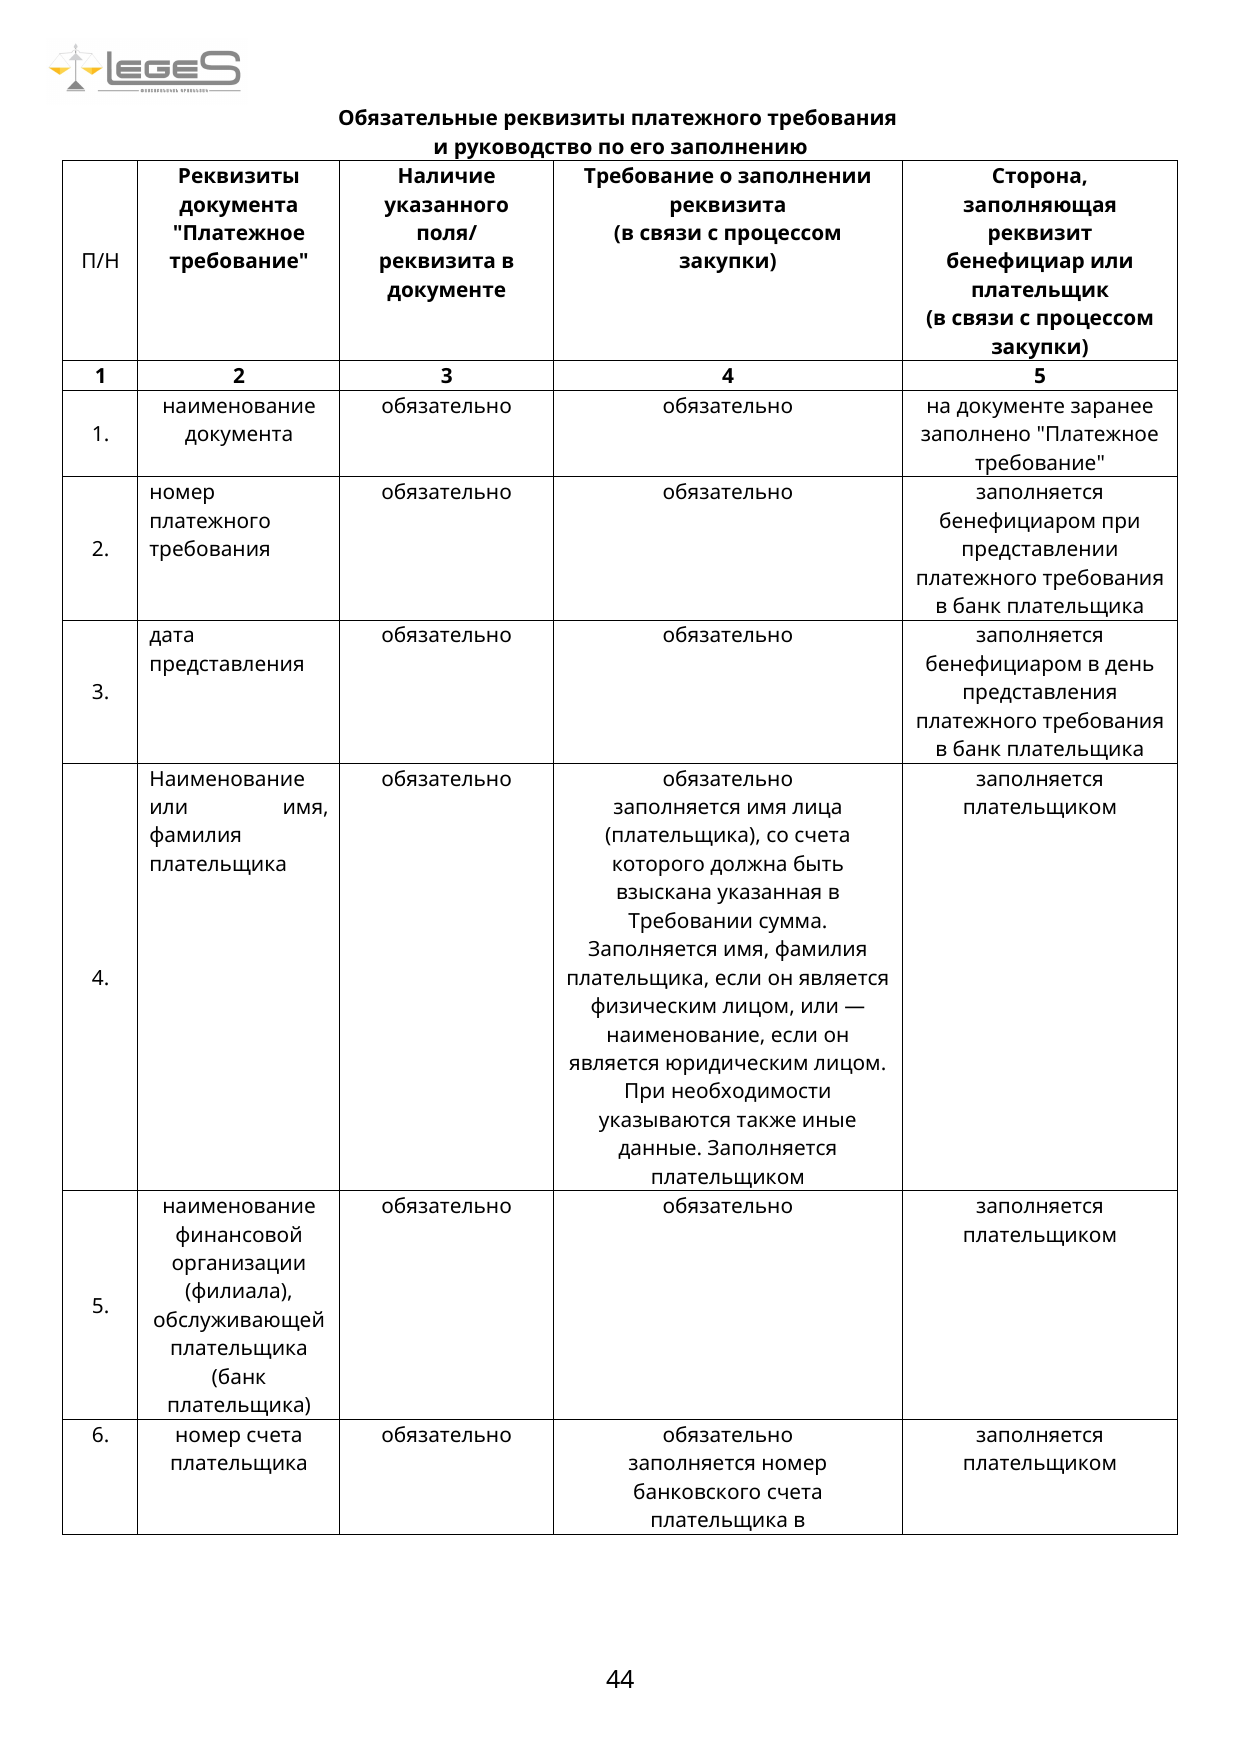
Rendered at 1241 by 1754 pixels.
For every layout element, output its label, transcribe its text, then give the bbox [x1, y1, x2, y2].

table_cell 1 [63, 361, 137, 390]
table_cell 5 [903, 361, 1177, 390]
table_cell обязательно [340, 1420, 553, 1534]
table_cell обязательно [340, 391, 553, 476]
table_cell обязательно [340, 1191, 553, 1419]
table_cell на документе заранее заполнено "Платежное требование" [903, 391, 1177, 476]
table_cell дата представления [138, 621, 339, 763]
picture [45, 38, 249, 105]
table_header Реквизиты документа "Платежное требование" [138, 161, 339, 360]
table_header П/Н [63, 161, 137, 360]
table_cell обязательно [554, 1191, 902, 1419]
table_cell обязательно [554, 391, 902, 476]
table_cell обязательно [340, 764, 553, 1190]
table_cell 2. [63, 477, 137, 619]
table_cell 3. [63, 621, 137, 763]
table_cell заполняется плательщиком [903, 1420, 1177, 1534]
table_cell 5. [63, 1191, 137, 1419]
table_cell заполняется бенефициаром в день представления платежного требования в банк плательщика [903, 621, 1177, 763]
table_cell обязательно [554, 477, 902, 619]
table_header Наличие указанного поля/ реквизита в документе [340, 161, 553, 360]
table_cell заполняется плательщиком [903, 764, 1177, 1190]
table_cell 2 [138, 361, 339, 390]
table_cell Наименование или имя, фамилия плательщика [138, 764, 339, 1190]
table_cell обязательно [340, 477, 553, 619]
table_cell обязательно [340, 621, 553, 763]
table_cell наименование финансовой организации (филиала), обслуживающей плательщика (банк плательщика) [138, 1191, 339, 1419]
table_cell обязательно [554, 621, 902, 763]
table_cell наименование документа [138, 391, 339, 476]
table_cell 1. [63, 391, 137, 476]
table_header Сторона, заполняющая реквизит бенефициар или плательщик (в связи с процессом закупки) [903, 161, 1177, 360]
table_cell номер платежного требования [138, 477, 339, 619]
table_cell обязательно заполняется имя лица (плательщика), со счета которого должна быть взыскана указанная в Требовании сумма. Заполняется имя, фамилия плательщика, если он является физическим лицом, или — наименование, если он является юридическим лицом. При необходимости указываются также иные данные. Заполняется плательщиком [554, 764, 902, 1190]
table_cell 6. [63, 1420, 137, 1534]
table_cell номер счета плательщика [138, 1420, 339, 1534]
table_cell заполняется плательщиком [903, 1191, 1177, 1419]
table_cell заполняется бенефициаром при представлении платежного требования в банк плательщика [903, 477, 1177, 619]
table_cell 4 [554, 361, 902, 390]
table_header Требование о заполнении реквизита (в связи с процессом закупки) [554, 161, 902, 360]
table_cell 4. [63, 764, 137, 1190]
text Обязательные реквизиты платежного требования и руководство по его заполнению [207, 103, 1034, 160]
table_cell 3 [340, 361, 553, 390]
